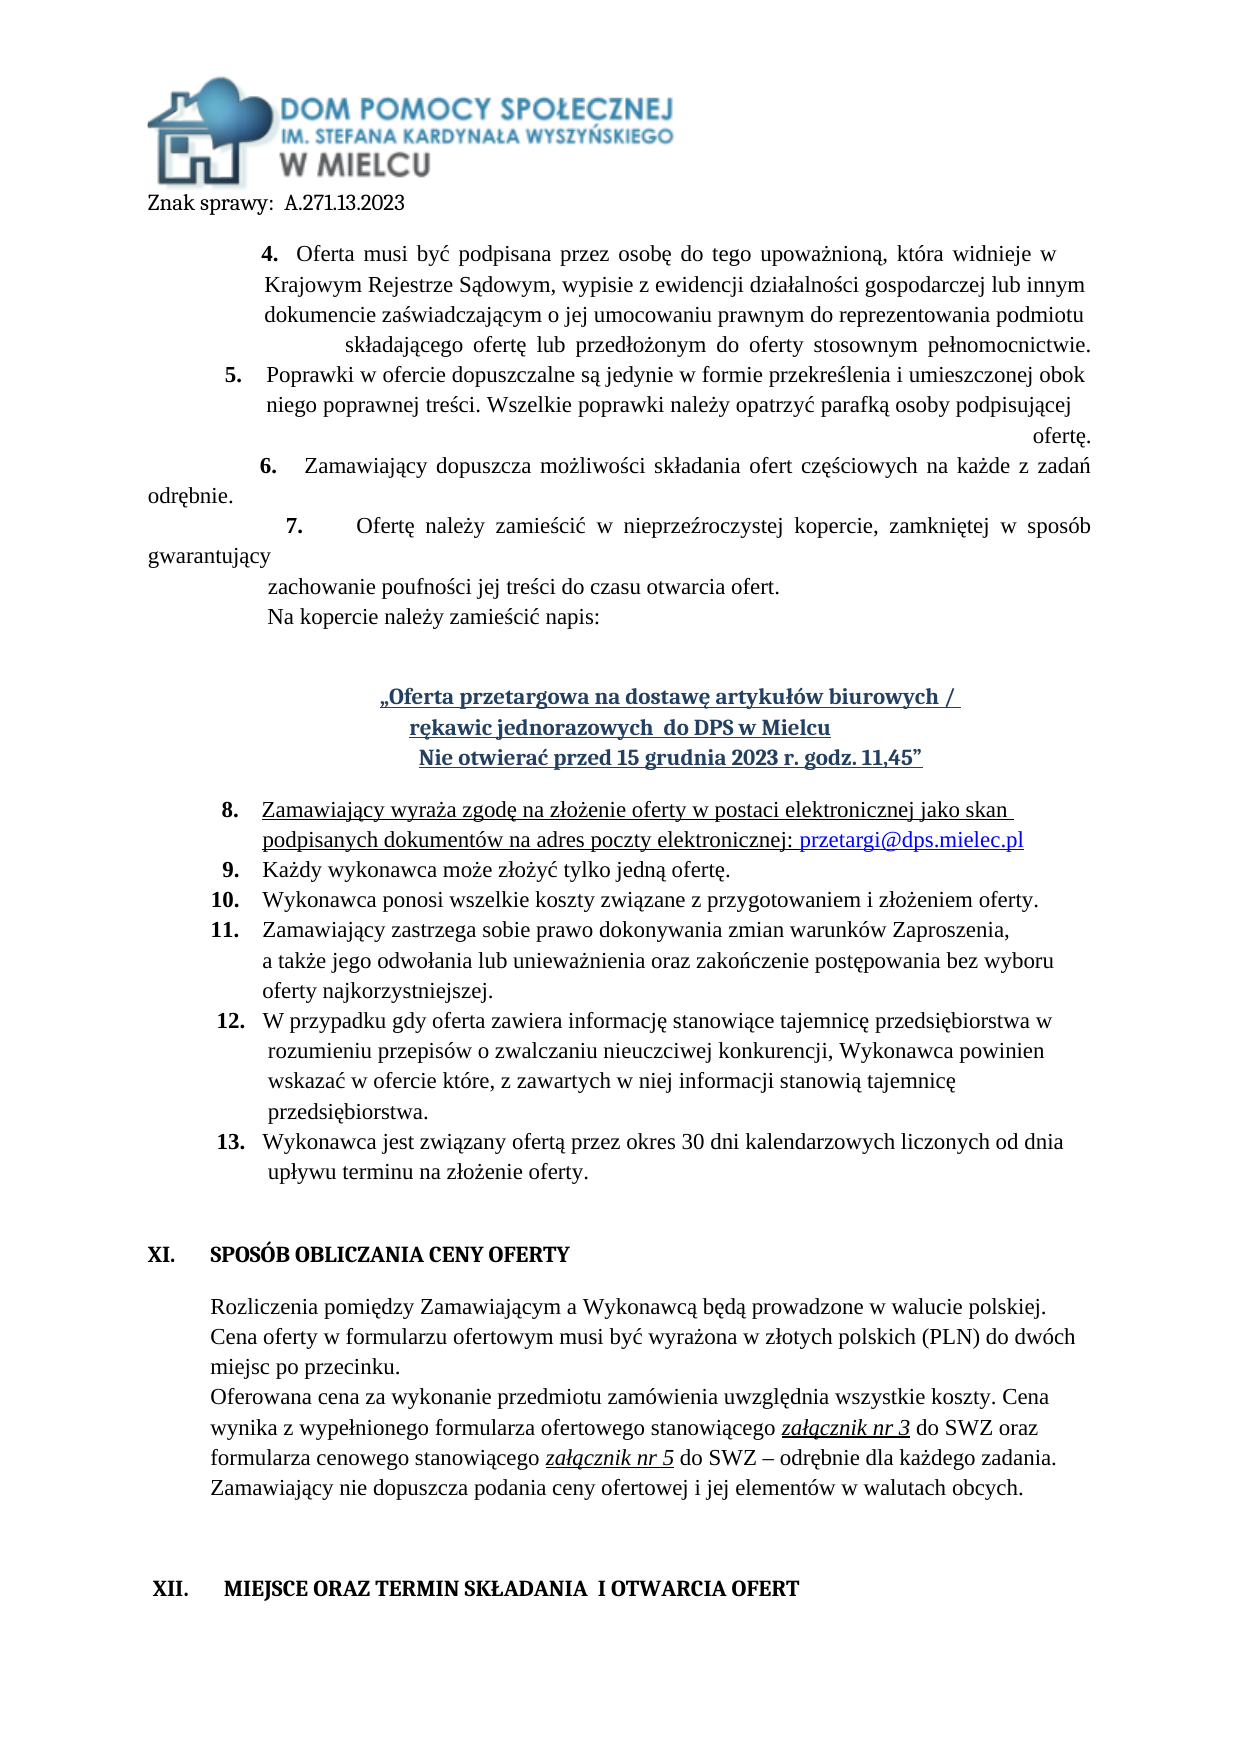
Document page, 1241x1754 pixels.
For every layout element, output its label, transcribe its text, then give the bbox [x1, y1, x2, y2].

text „Oferta przetargowa na dostawę artykułów biurowych / rękawic jednorazowych do DPS w Mielcu Nie otwierać przed 15 grudnia 2023 r. godz. 11,45” [148, 654, 1093, 771]
text Na kopercie należy zamieścić napis: [148, 603, 1093, 629]
picture [147, 73, 679, 190]
text 8. Zamawiający wyraża zgodę na złożenie oferty w postaci elektronicznej jako skan podpisanych dokumentów na adres poczty elektronicznej: przetargi@dps.mielec.pl 9. Każdy wykonawca może złożyć tylko jedną ofertę. 10. Wykonawca ponosi wszelkie koszty związane z przygotowaniem i złożeniem oferty. 11. Zamawiający zastrzega sobie prawo dokonywania zmian warunków Zaproszenia, a także jego odwołania lub unieważnienia oraz zakończenie postępowania bez wyboru oferty najkorzystniejszej. 12. W przypadku gdy oferta zawiera informację stanowiące tajemnicę przedsiębiorstwa w rozumieniu przepisów o zwalczaniu nieuczciwej konkurencji, Wykonawca powinien wskazać w ofercie które, z zawartych w niej informacji stanowią tajemnicę przedsiębiorstwa. 13. Wykonawca jest związany ofertą przez okres 30 dni kalendarzowych liczonych od dnia upływu terminu na złożenie oferty. [148, 796, 1093, 1217]
text Rozliczenia pomiędzy Zamawiającym a Wykonawcą będą prowadzone w walucie polskiej. Cena oferty w formularzu ofertowym musi być wyrażona w złotych polskich (PLN) do dwóch miejsc po przecinku. Oferowana cena za wykonanie przedmiotu zamówienia uwzględnia wszystkie koszty. Cena wynika z wypełnionego formularza ofertowego stanowiącego załącznik nr 3 do SWZ oraz formularza cenowego stanowiącego załącznik nr 5 do SWZ – odrębnie dla każdego zadania. Zamawiający nie dopuszcza podania ceny ofertowej i jej elementów w walutach obcych. [210, 1293, 1093, 1500]
text XI. SPOSÓB OBLICZANIA CENY OFERTY [148, 1242, 1093, 1268]
text XII. MIEJSCE ORAZ TERMIN SKŁADANIA I OTWARCIA OFERT [148, 1576, 1093, 1602]
